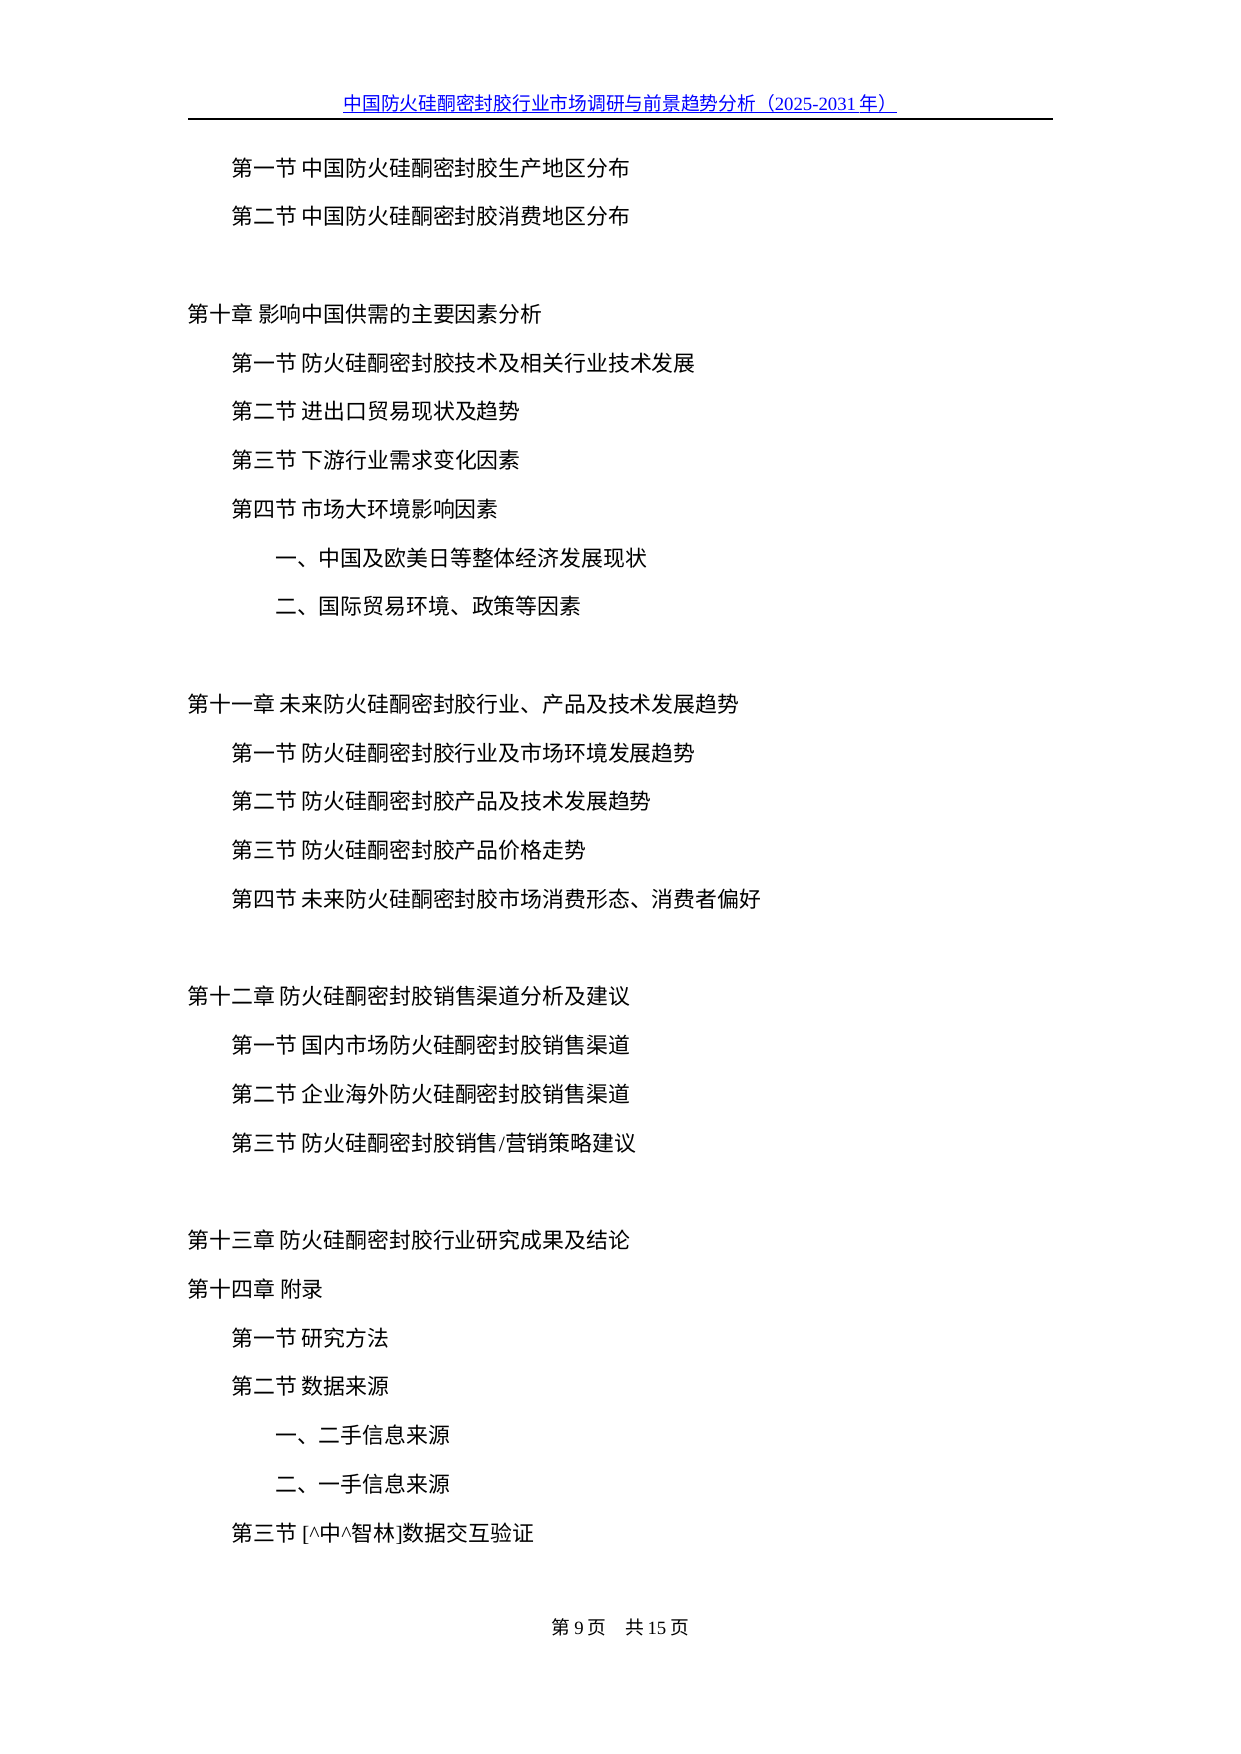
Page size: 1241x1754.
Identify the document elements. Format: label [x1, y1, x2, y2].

text [187, 150, 1053, 1548]
